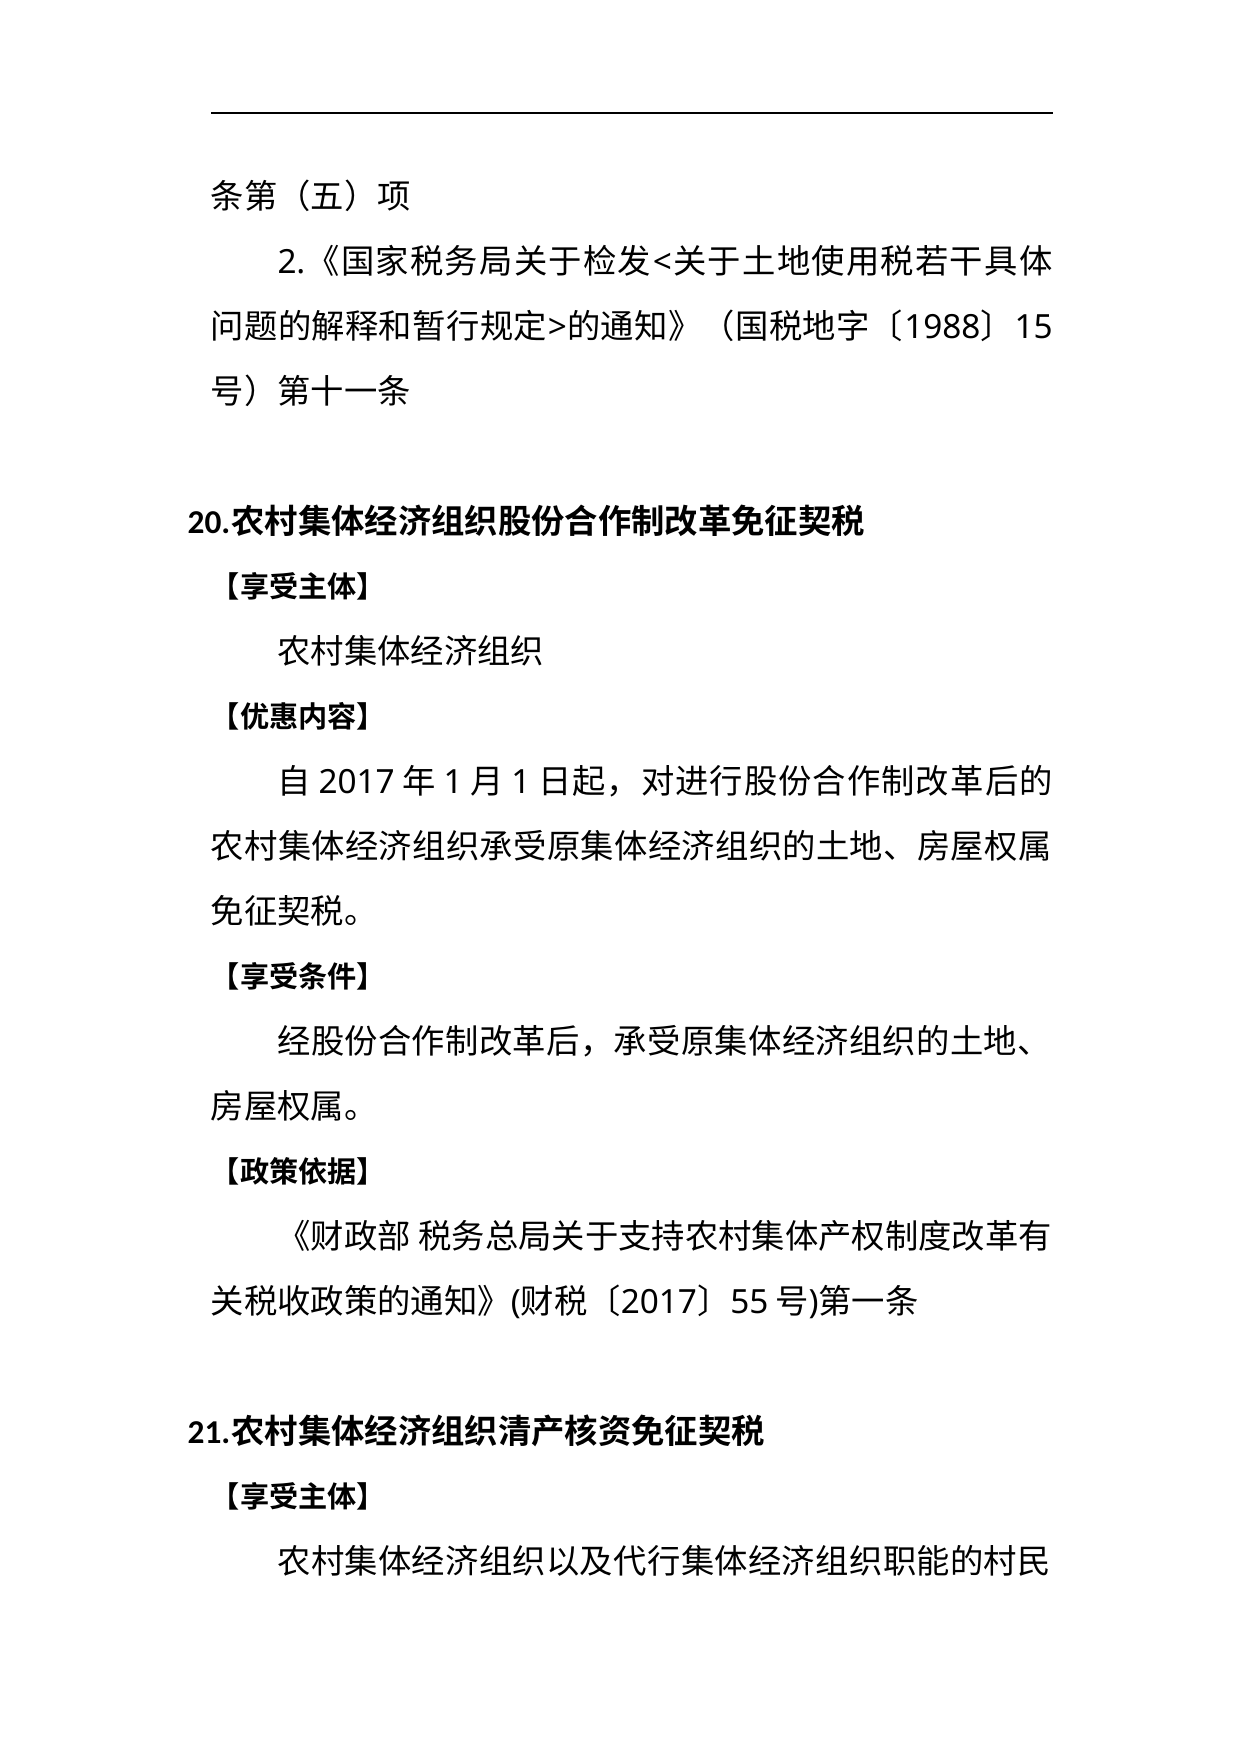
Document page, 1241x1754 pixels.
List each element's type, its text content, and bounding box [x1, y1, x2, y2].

subtitle 【优惠内容】 [211, 682, 1053, 747]
subtitle 农村集体经济组织股份合作制改革免征契税 [187, 487, 1053, 552]
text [211, 162, 1053, 227]
text 经股份合作制改革后，承受原集体经济组织的土地、房屋权属。 [211, 1007, 1053, 1137]
subtitle 【享受条件】 [211, 942, 1053, 1007]
subtitle 【享受主体】 [211, 552, 1053, 617]
text 自，对进行股份合作制改革后的农村集体经济组织承受原集体经济组织的土地、房屋权属，免征契税。 [211, 747, 1053, 942]
subtitle 农村集体经济组织清产核资免征契税 [187, 1397, 1053, 1462]
text 2.《国家税务局关于检发<关于土地使用税若干具体问题的解释和暂行规定>的通知》（国税地字〔1988〕15号）第十一条 [211, 227, 1053, 422]
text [211, 1527, 1053, 1592]
text 农村集体经济组织 [211, 617, 1053, 682]
subtitle 【政策依据】 [211, 1137, 1053, 1202]
subtitle 【享受主体】 [211, 1462, 1053, 1527]
text 《财政部 税务总局关于支持农村集体产权制度改革有关税收政策的通知》(财税〔2017〕55号)第一条 [211, 1202, 1053, 1332]
